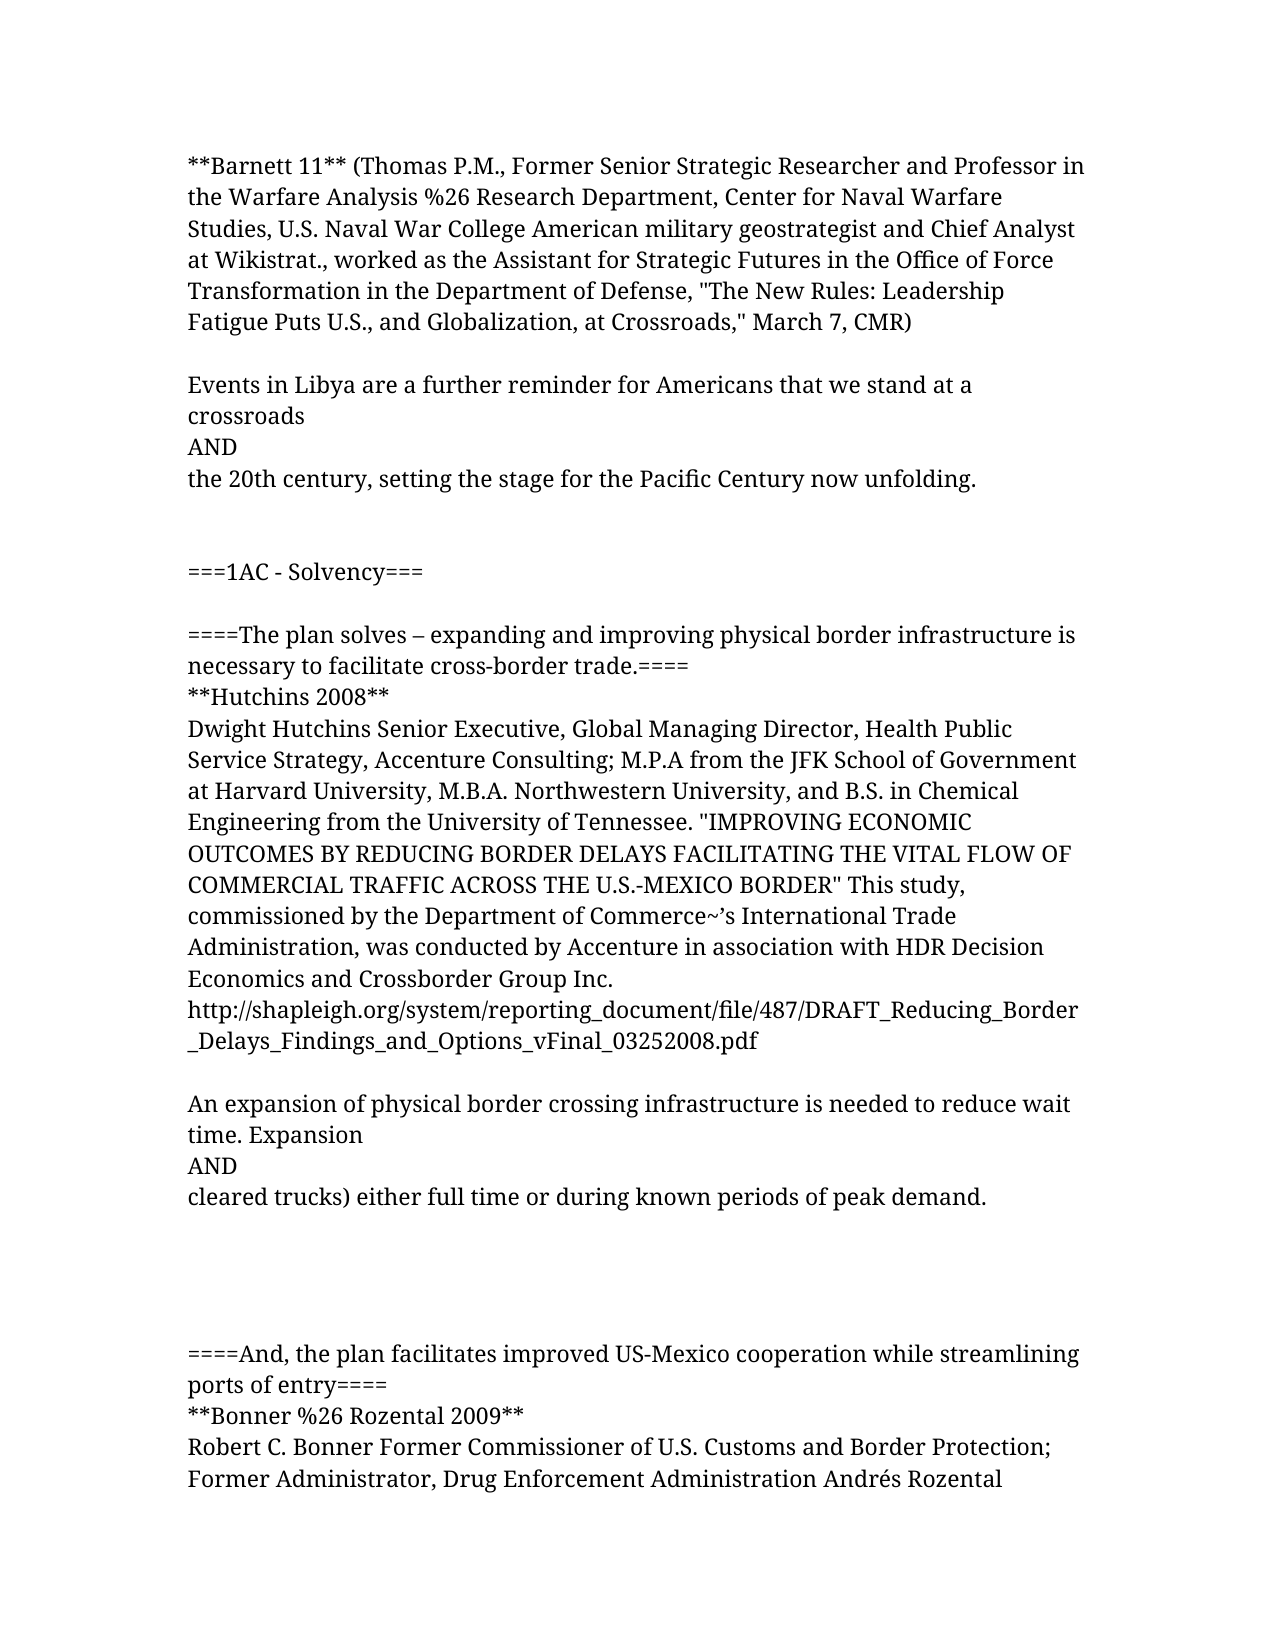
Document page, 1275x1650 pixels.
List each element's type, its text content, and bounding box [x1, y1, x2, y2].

text **Hutchins 2008** Dwight Hutchins Senior Executive, Global Managing Director, Health Public Service Strategy, Accenture Consulting; M.P.A from the JFK School of Government at Harvard University, M.B.A. Northwestern University, and B.S. in Chemical Engineering from the University of Tennessee. "IMPROVING ECONOMIC OUTCOMES BY REDUCING BORDER DELAYS FACILITATING THE VITAL FLOW OF COMMERCIAL TRAFFIC ACROSS THE U.S.-MEXICO BORDER" This study, commissioned by the Department of Commerce~’s International Trade Administration, was conducted by Accenture in association with HDR Decision Economics and Crossborder Group Inc. http://shapleigh.org/system/reporting_document/file/487/DRAFT_Reducing_Border_Delays_Findings_and_Options_vFinal_03252008.pdf [187, 681, 1087, 1056]
text AND [187, 1150, 1087, 1181]
text the 20th century, setting the stage for the Pacific Century now unfolding. [187, 462, 1087, 494]
text ===1AC - Solvency=== [187, 556, 1087, 587]
text An expansion of physical border crossing infrastructure is needed to reduce wait time. Expansion [187, 1087, 1087, 1150]
text Events in Libya are a further reminder for Americans that we stand at a crossroads [187, 369, 1087, 431]
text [187, 1400, 1087, 1494]
text ====And, the plan facilitates improved US-Mexico cooperation while streamlining ports of entry==== [187, 1337, 1087, 1400]
text AND [187, 431, 1087, 462]
text **Barnett 11** (Thomas P.M., Former Senior Strategic Researcher and Professor in the Warfare Analysis %26 Research Department, Center for Naval Warfare Studies, U.S. Naval War College American military geostrategist and Chief Analyst at Wikistrat., worked as the Assistant for Strategic Futures in the Office of Force Transformation in the Department of Defense, "The New Rules: Leadership Fatigue Puts U.S., and Globalization, at Crossroads," March 7, CMR) [187, 150, 1087, 337]
text ====The plan solves – expanding and improving physical border infrastructure is necessary to facilitate cross-border trade.==== [187, 619, 1087, 681]
text cleared trucks) either full time or during known periods of peak demand. [187, 1181, 1087, 1212]
